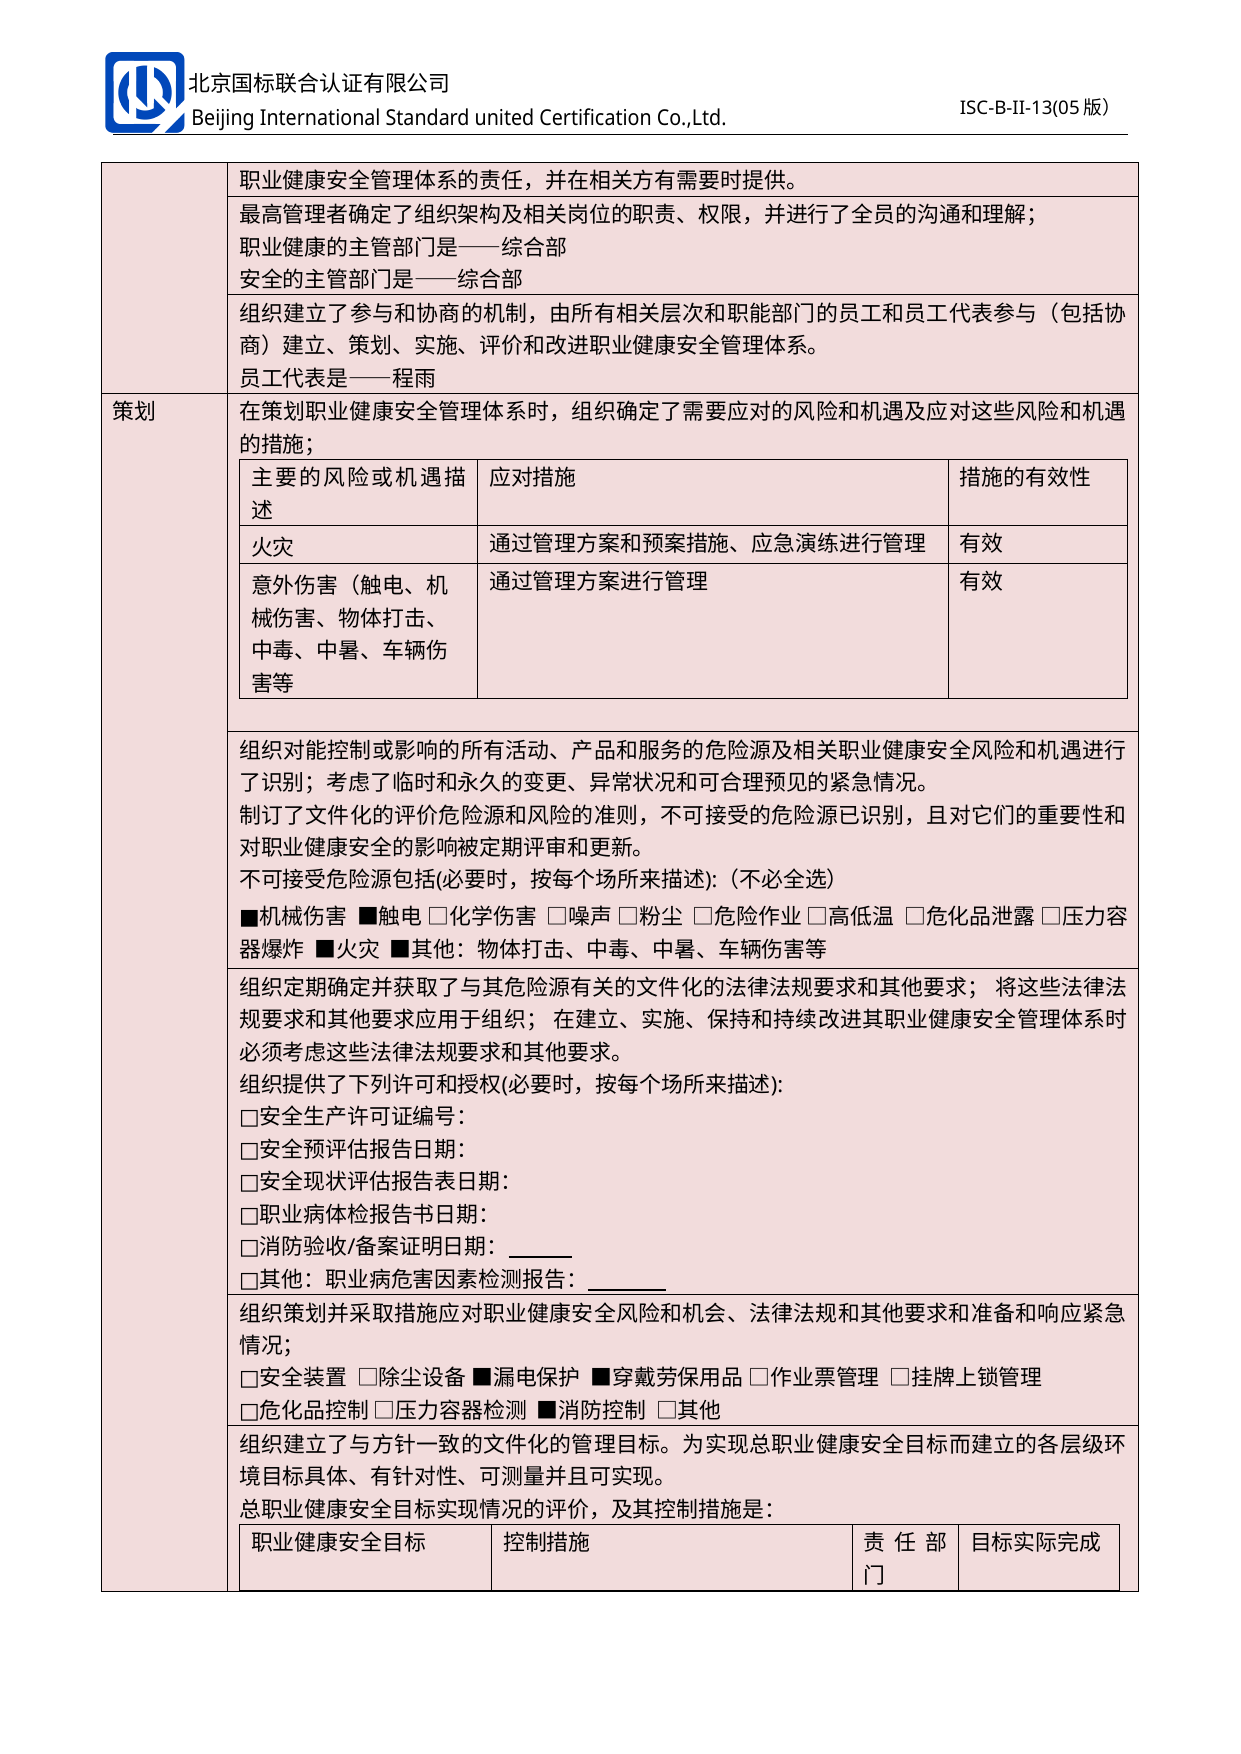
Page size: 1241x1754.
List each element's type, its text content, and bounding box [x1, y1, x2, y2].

table_cell 组织定期确定并获取了与其危险源有关的文件化的法律法规要求和其他要求； 将这些法律法规要求和其他要求应用于组织； 在建立、实施、保持和持续改进其职业健康安全管理体系时必须考虑这些法律法规要求和其他要求。 组织提供了下列许可和授权(必要时，按每个场所来描述): □安全生产许可证编号： □安全预评估报告日期： □安全现状评估报告表日期： □职业病体检报告书日期： □消防验收/备案证明日期： □其他：职业病危害因素检测报告： [228, 969, 1138, 1294]
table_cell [228, 1426, 1138, 1591]
table_cell 最高管理者确定了组织架构及相关岗位的职责、权限，并进行了全员的沟通和理解； 职业健康的主管部门是——综合部 安全的主管部门是——综合部 [228, 197, 1138, 294]
table_cell 组织建立了参与和协商的机制，由所有相关层次和职能部门的员工和员工代表参与（包括协商）建立、策划、实施、评价和改进职业健康安全管理体系。 员工代表是——程雨 [228, 295, 1138, 393]
picture [105, 52, 185, 133]
table_cell 在策划职业健康安全管理体系时，组织确定了需要应对的风险和机遇及应对这些风险和机遇的措施； [228, 394, 1138, 731]
table_cell 组织对能控制或影响的所有活动、产品和服务的危险源及相关职业健康安全风险和机遇进行了识别；考虑了临时和永久的变更、异常状况和可合理预见的紧急情况。 制订了文件化的评价危险源和风险的准则，不可接受的危险源已识别，且对它们的重要性和对职业健康安全的影响被定期评审和更新。 不可接受危险源包括(必要时，按每个场所来描述):（不必全选） ■机械伤害 ■触电 □化学伤害 □噪声 □粉尘 □危险作业 □高低温 □危化品泄露 □压力容器爆炸 ■火灾 ■其他：物体打击、中毒、中暑、车辆伤害等 [228, 732, 1138, 968]
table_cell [228, 163, 1138, 196]
table_cell 策划 [102, 394, 227, 1591]
table_cell 组织策划并采取措施应对职业健康安全风险和机会、法律法规和其他要求和准备和响应紧急情况； □安全装置 □除尘设备 ■漏电保护 ■穿戴劳保用品 □作业票管理 □挂牌上锁管理 □危化品控制 □压力容器检测 ■消防控制 □其他 [228, 1295, 1138, 1425]
